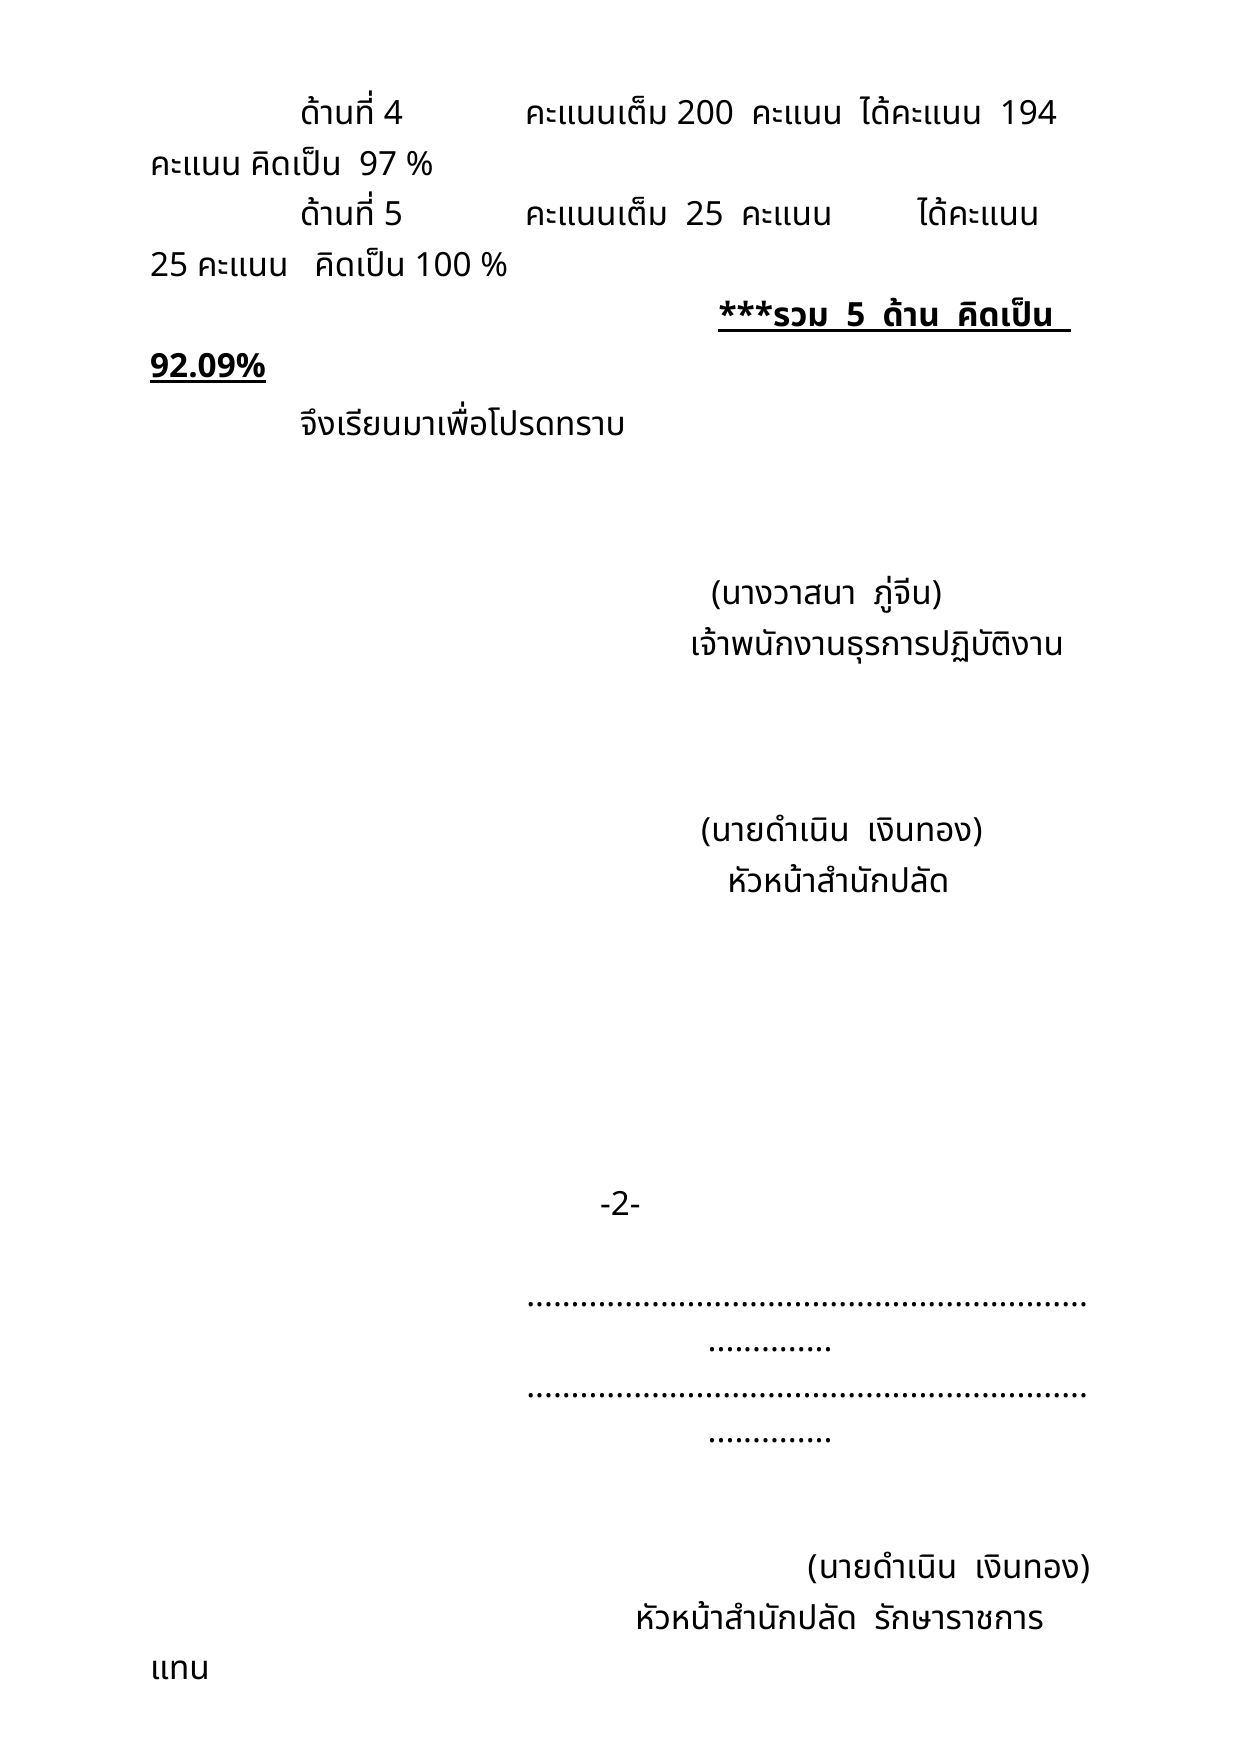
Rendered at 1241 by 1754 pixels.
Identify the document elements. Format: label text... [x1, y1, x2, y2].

text ............................................................................. [450, 1271, 1090, 1361]
text ด้านที่ 4 คะแนนเต็ม 200 คะแนน ได้คะแนน 194 คะแนน คิดเป็น 97 % [150, 89, 1090, 190]
text -2- [150, 1180, 1090, 1225]
text เจ้าพนักงานธุรการปฏิบัติงาน [150, 619, 1090, 670]
text ............................................................................. [450, 1361, 1090, 1452]
text จึงเรียนมาเพื่อโปรดทราบ [225, 400, 1090, 450]
text (นายดำเนิน เงินทอง) [675, 806, 1090, 857]
text (นายดำเนิน เงินทอง) [150, 1543, 1090, 1594]
text หัวหน้าสำนักปลัด รักษาราชการแทน [150, 1594, 1090, 1694]
text ด้านที่ 5 คะแนนเต็ม 25 คะแนน ได้คะแนน 25 คะแนน คิดเป็น 100 % [150, 190, 1090, 291]
text หัวหน้าสำนักปลัด [150, 857, 1090, 907]
text (นางวาสนา ภู่จีน) [675, 541, 1090, 619]
text ***รวม 5 ด้าน คิดเป็น 92.09% [150, 291, 1090, 387]
